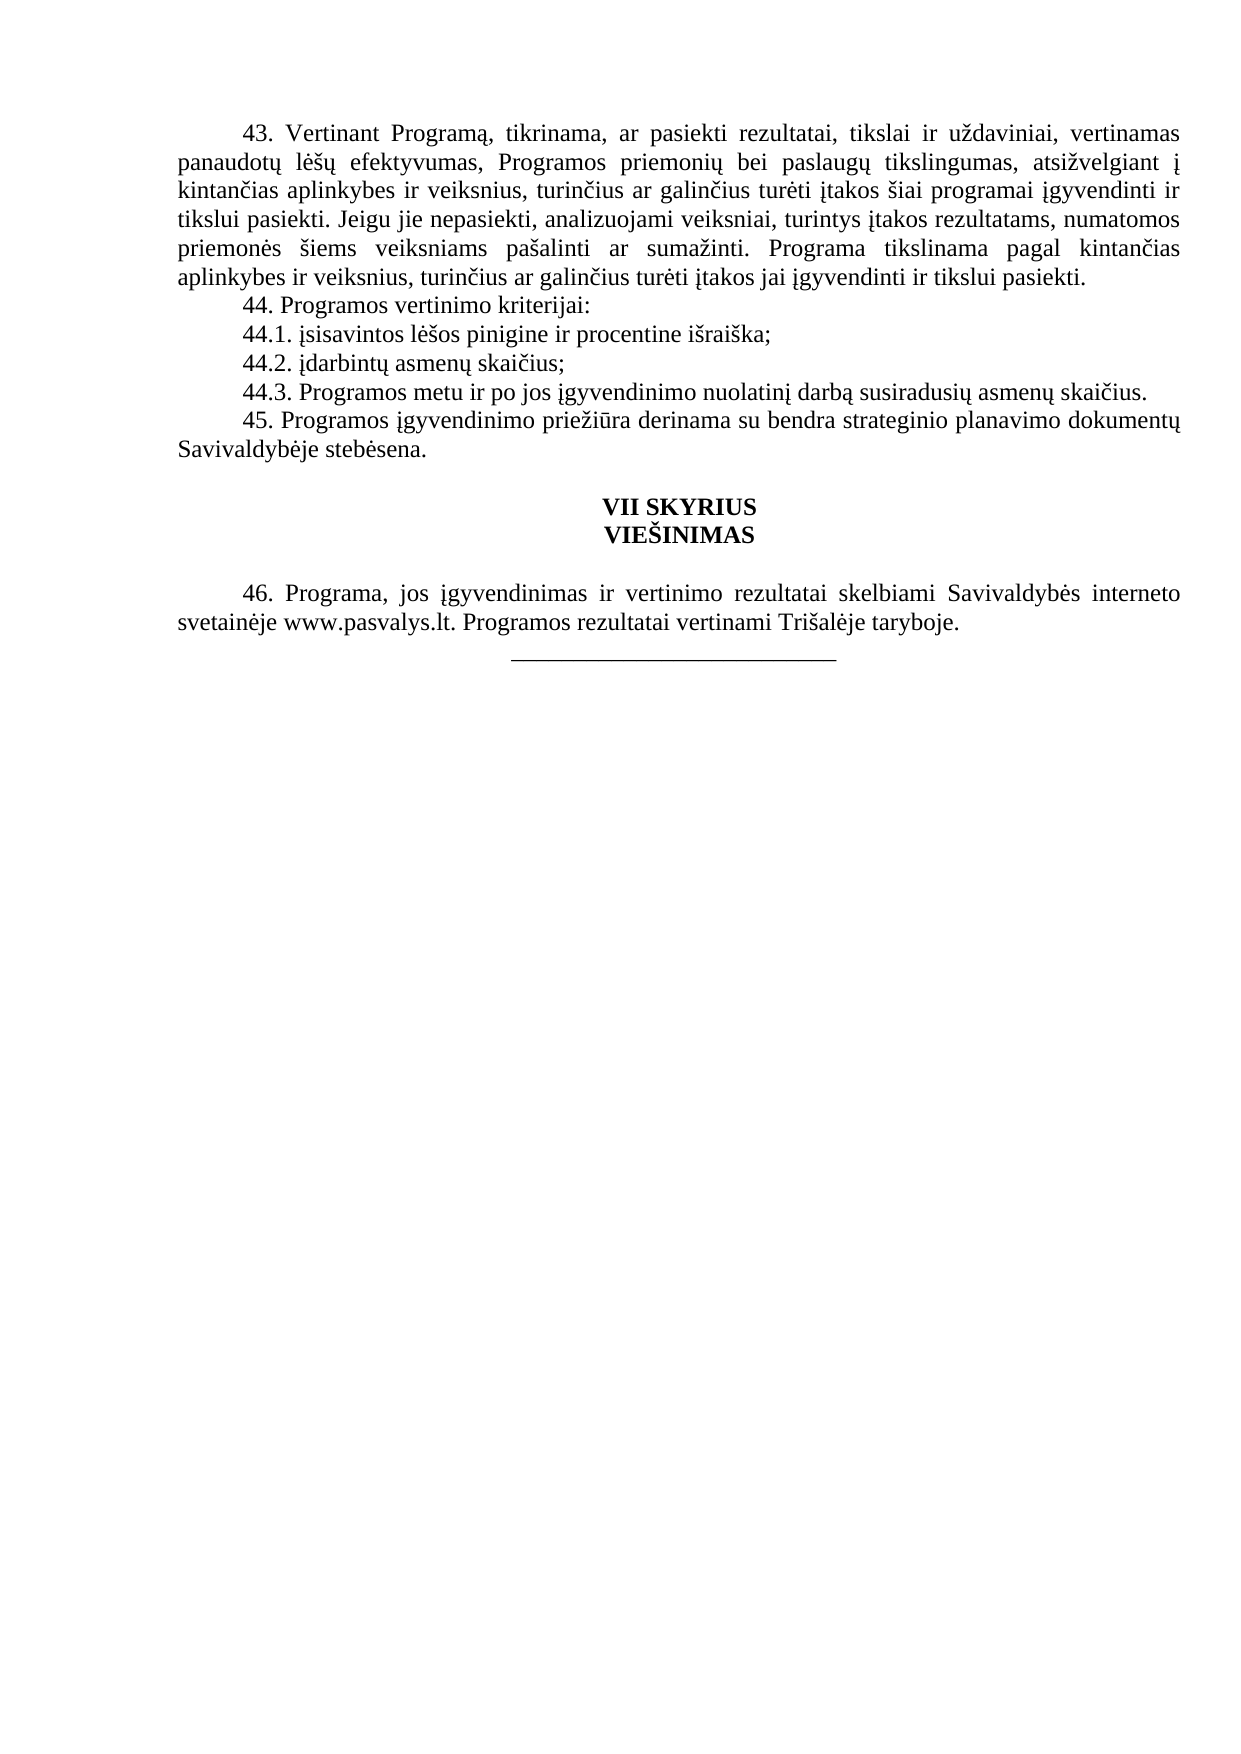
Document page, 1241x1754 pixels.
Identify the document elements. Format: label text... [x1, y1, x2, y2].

text 44.1. įsisavintos lėšos pinigine ir procentine išraiška; [177, 319, 1181, 348]
text 46. Programa, jos įgyvendinimas ir vertinimo rezultatai skelbiami Savivaldybės interneto svetainėje www.pasvalys.lt. Programos rezultatai vertinami Trišalėje taryboje. [177, 578, 1181, 636]
text 45. Programos įgyvendinimo priežiūra derinama su bendra strateginio planavimo dokumentų Savivaldybėje stebėsena. [177, 406, 1181, 463]
text VII SKYRIUS [177, 492, 1181, 521]
text 44.2. įdarbintų asmenų skaičius; [177, 348, 1181, 377]
text 44.3. Programos metu ir po jos įgyvendinimo nuolatinį darbą susiradusių asmenų skaičius. [177, 377, 1181, 406]
text 43. Vertinant Programą, tikrinama, ar pasiekti rezultatai, tikslai ir uždaviniai, vertinamas panaudotų lėšų efektyvumas, Programos priemonių bei paslaugų tikslingumas, atsižvelgiant į kintančias aplinkybes ir veiksnius, turinčius ar galinčius turėti įtakos šiai programai įgyvendinti ir tikslui pasiekti. Jeigu jie nepasiekti, analizuojami veiksniai, turintys įtakos rezultatams, numatomos priemonės šiems veiksniams pašalinti ar sumažinti. Programa tikslinama pagal kintančias aplinkybes ir veiksnius, turinčius ar galinčius turėti įtakos jai įgyvendinti ir tikslui pasiekti. [177, 118, 1181, 291]
text __________________________ [177, 636, 1181, 664]
text VIEŠINIMAS [177, 521, 1181, 549]
text 44. Programos vertinimo kriterijai: [177, 291, 1181, 319]
